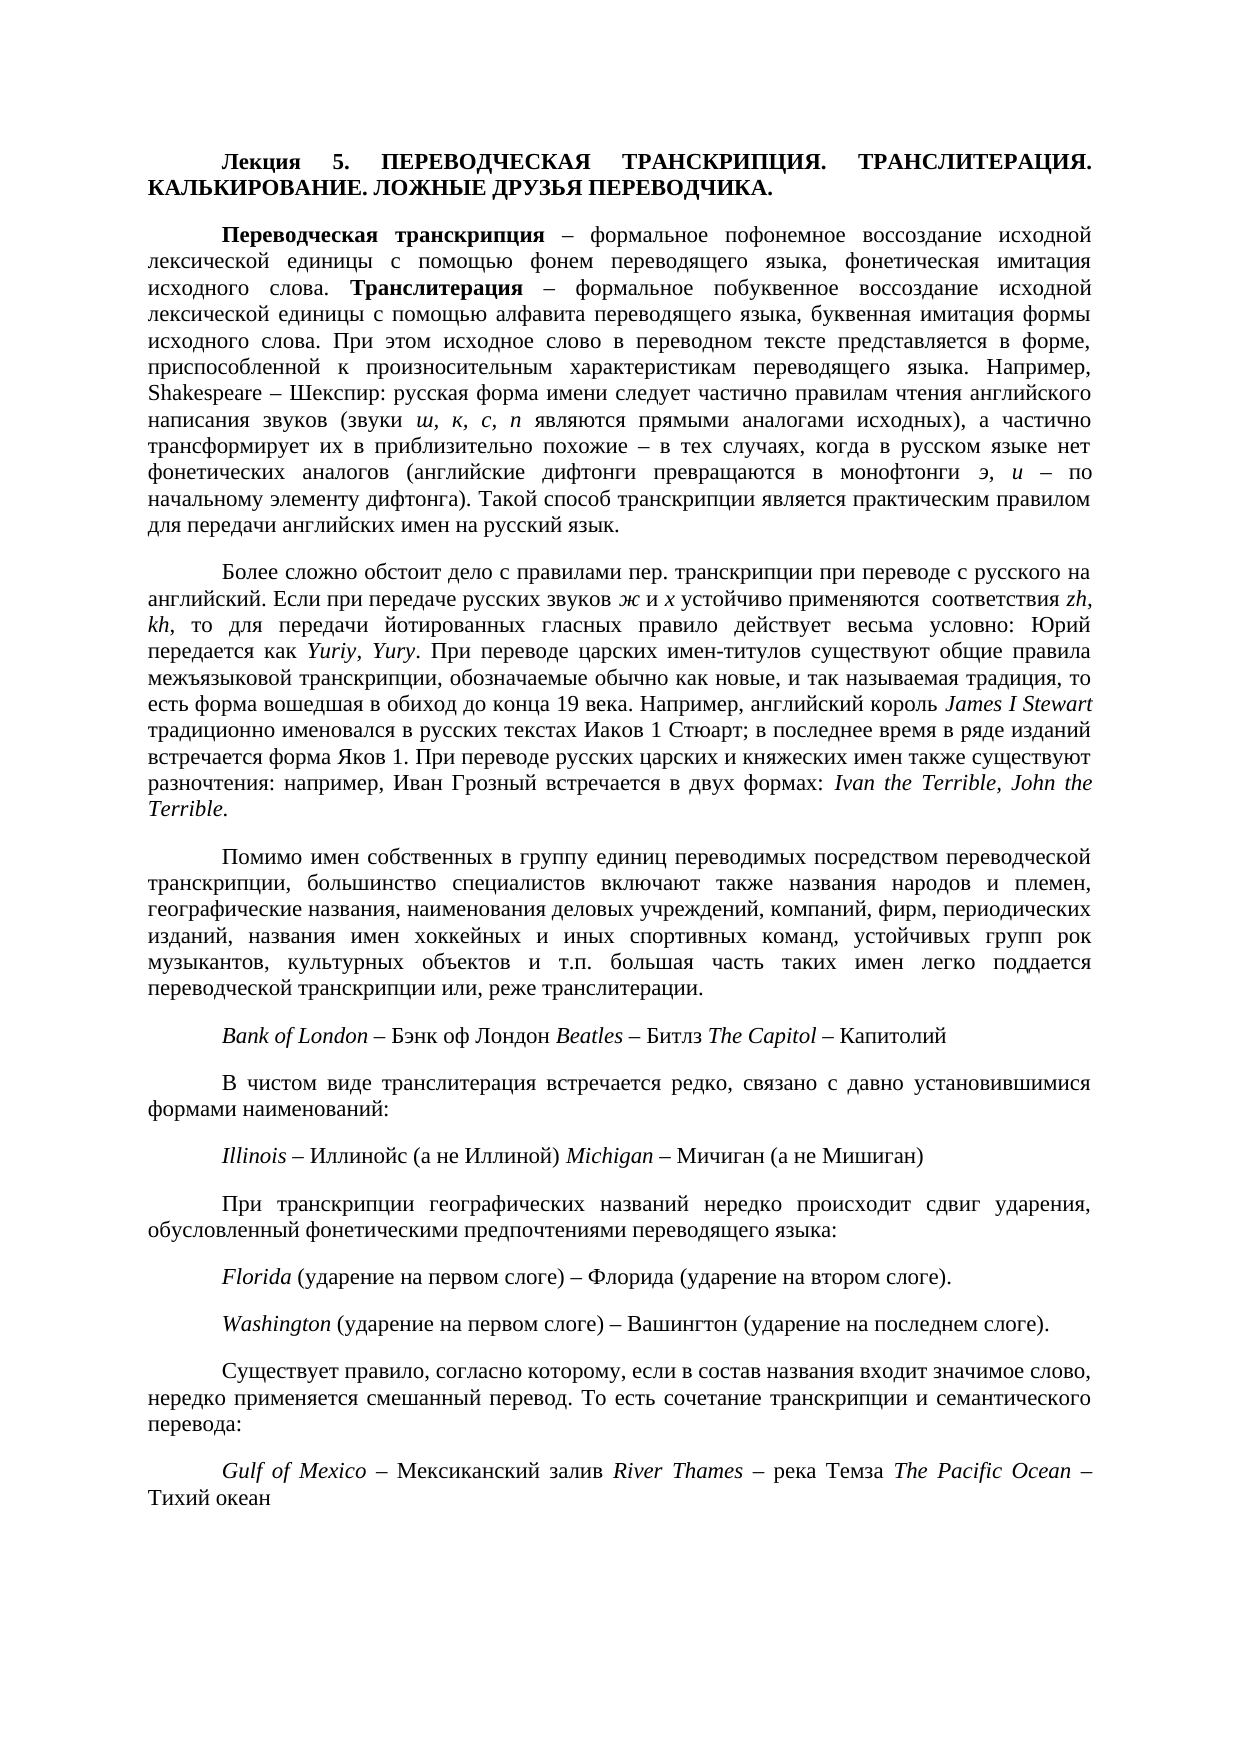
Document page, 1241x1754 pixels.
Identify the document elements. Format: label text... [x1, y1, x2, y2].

text Переводческая транскрипция – формальное пофонемное воссоздание исходной лексической единицы с помощью фонем переводящего языка, фонетическая имитация исходного слова. Транслитерация – формальное побуквенное воссоздание исходной лексической единицы с помощью алфавита переводящего языка, буквенная имитация формы исходного слова. При этом исходное слово в переводном тексте представляется в форме, приспособленной к произносительным характеристикам переводящего языка. Например, Shakespeare – Шекспир: русская форма имени следует частично правилам чтения английского написания звуков (звуки ш, к, с, п являются прямыми аналогами исходных), а частично трансформирует их в приблизительно похожие – в тех случаях, когда в русском языке нет фонетических аналогов (английские дифтонги превращаются в монофтонги э, и – по начальному элементу дифтонга). Такой способ транскрипции является практическим правилом для передачи английских имен на русский язык. [148, 221, 1092, 537]
text При транскрипции географических названий нередко происходит сдвиг ударения, обусловленный фонетическими предпочтениями переводящего языка: [148, 1189, 1092, 1242]
text Более сложно обстоит дело с правилами пер. транскрипции при переводе с русского на английский. Если при передаче русских звуков ж и х устойчиво применяются соответствия zh, kh, то для передачи йотированных гласных правило действует весьма условно: Юрий передается как Yuriy, Yury. При переводе царских имен-титулов существуют общие правила межъязыковой транскрипции, обозначаемые обычно как новые, и так называемая традиция, то есть форма вошедшая в обиход до конца 19 века. Например, английский король James I Stewart традиционно именовался в русских текстах Иаков 1 Стюарт; в последнее время в ряде изданий встречается форма Яков 1. При переводе русских царских и княжеских имен также существуют разночтения: например, Иван Грозный встречается в двух формах: Ivan the Terrible, John the Terrible. [148, 558, 1092, 822]
text Bank of London – Бэнк оф Лондон Beatles – Битлз The Capitol – Капитолий [148, 1022, 1092, 1048]
text Gulf of Mexico – Мексиканский залив River Thames – река Темза The Pacific Ocean – Тихий океан [148, 1457, 1092, 1510]
text Illinois – Иллинойс (а не Иллиной) Michigan – Мичиган (а не Мишиган) [148, 1142, 1092, 1169]
text Помимо имен собственных в группу единиц переводимых посредством переводческой транскрипции, большинство специалистов включают также названия народов и племен, географические названия, наименования деловых учреждений, компаний, фирм, периодических изданий, названия имен хоккейных и иных спортивных команд, устойчивых групп рок музыкантов, культурных объектов и т.п. большая часть таких имен легко поддается переводческой транскрипции или, реже транслитерации. [148, 843, 1092, 1001]
text Лекция 5. ПЕРЕВОДЧЕСКАЯ ТРАНСКРИПЦИЯ. ТРАНСЛИТЕРАЦИЯ. КАЛЬКИРОВАНИЕ. ЛОЖНЫЕ ДРУЗЬЯ ПЕРЕВОДЧИКА. [148, 148, 1092, 200]
text Существует правило, согласно которому, если в состав названия входит значимое слово, нередко применяется смешанный перевод. То есть сочетание транскрипции и семантического перевода: [148, 1357, 1092, 1437]
text Florida (ударение на первом слоге) – Флорида (ударение на втором слоге). [148, 1263, 1092, 1289]
text В чистом виде транслитерация встречается редко, связано с давно установившимися формами наименований: [148, 1069, 1092, 1122]
text Washington (ударение на первом слоге) – Вашингтон (ударение на последнем слоге). [148, 1310, 1092, 1337]
